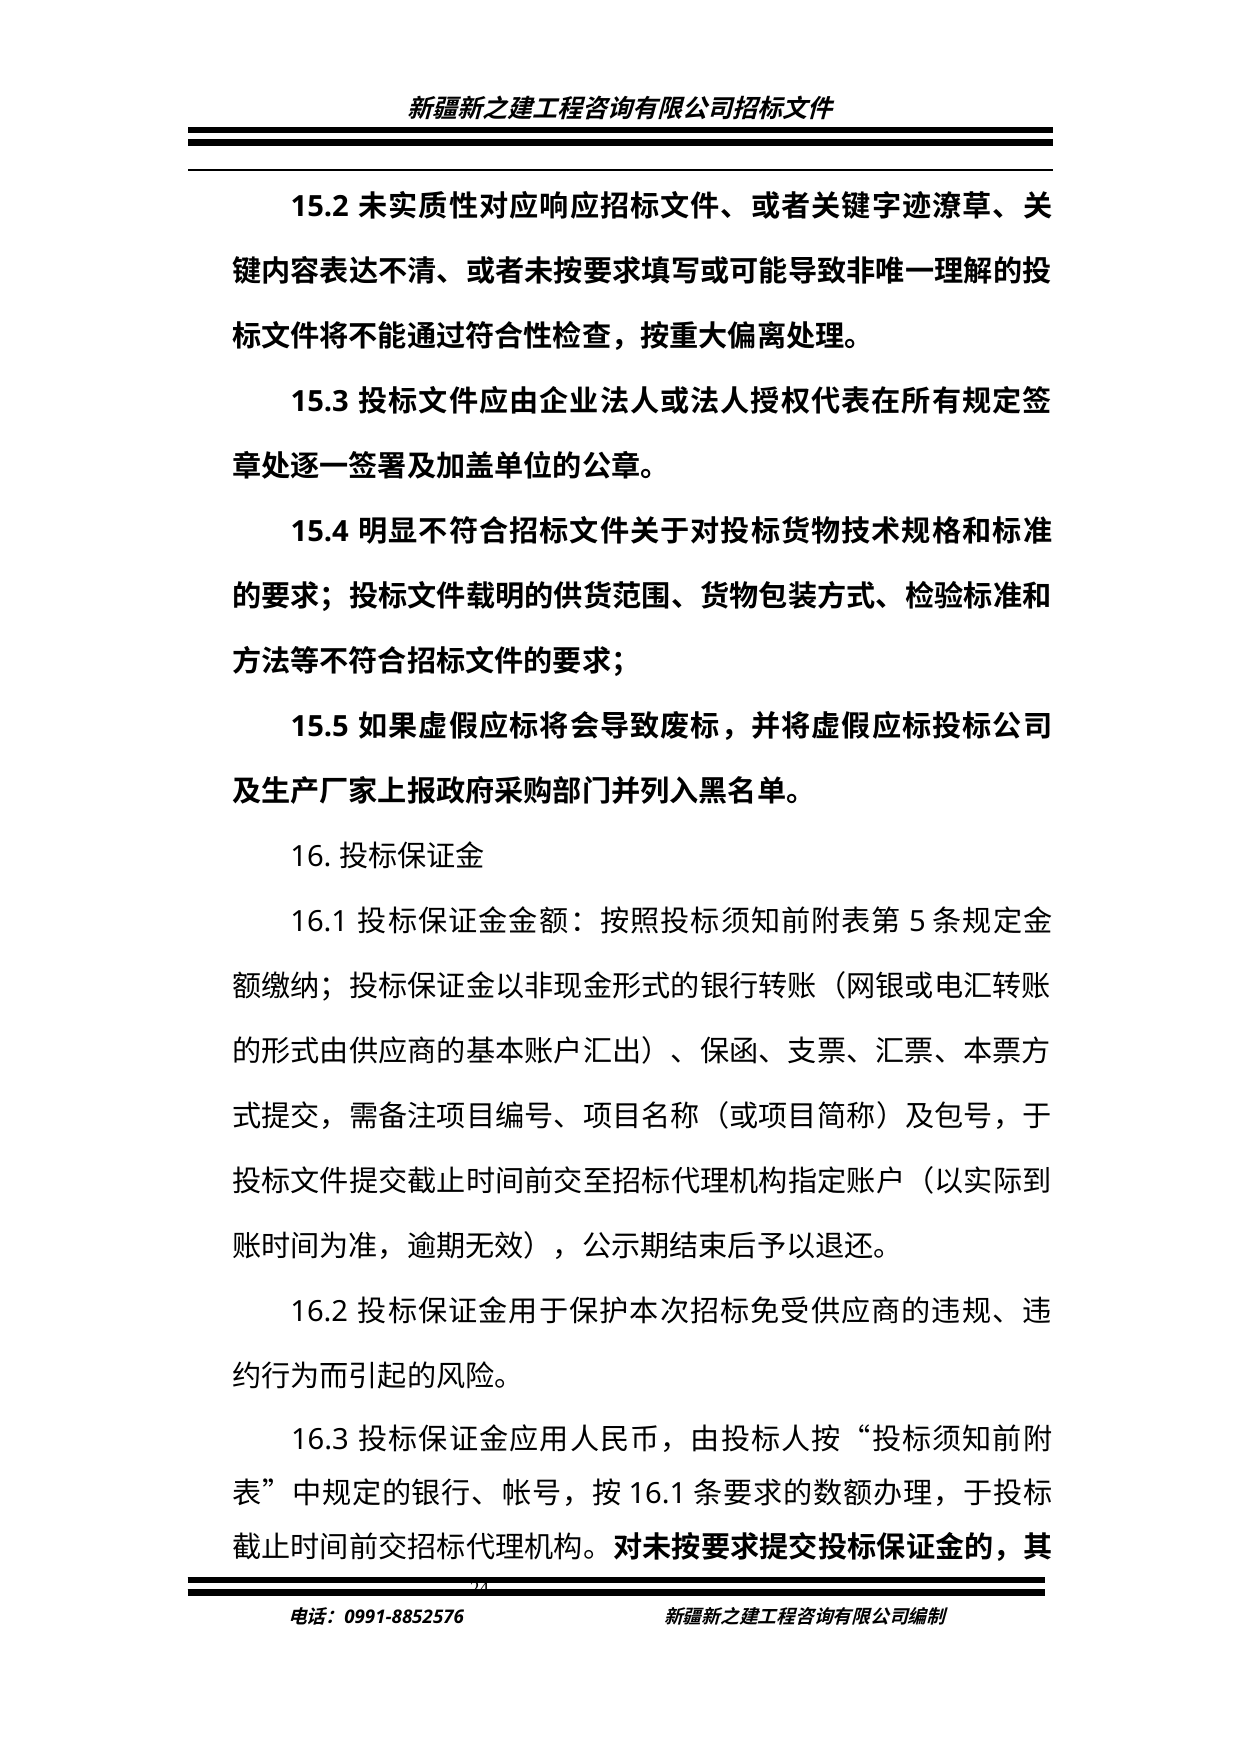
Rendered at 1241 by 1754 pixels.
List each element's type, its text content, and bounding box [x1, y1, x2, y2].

text 15.3 投标文件应由企业法人或法人授权代表在所有规定签章处逐一签署及加盖单位的公章。 [232, 366, 1053, 496]
text 15.2 未实质性对应响应招标文件、或者关键字迹潦草、关键内容表达不清、或者未按要求填写或可能导致非唯一理解的投标文件将不能通过符合性检查，按重大偏离处理。 [232, 171, 1053, 366]
text 15.4 明显不符合招标文件关于对投标货物技术规格和标准的要求；投标文件载明的供货范围、货物包装方式、检验标准和方法等不符合招标文件的要求； [232, 496, 1053, 691]
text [232, 1406, 1053, 1568]
text 16.2 投标保证金用于保护本次招标免受供应商的违规、违约行为而引起的风险。 [232, 1276, 1053, 1406]
text 16.1 投标保证金金额：按照投标须知前附表第5条规定金额缴纳；投标保证金以非现金形式的银行转账（网银或电汇转账的形式由供应商的基本账户汇出）、保函、支票、汇票、本票方式提交，需备注项目编号、项目名称（或项目简称）及包号，于投标文件提交截止时间前交至招标代理机构指定账户（以实际到账时间为准，逾期无效），公示期结束后予以退还。 [232, 886, 1053, 1276]
text 16. 投标保证金 [232, 821, 1053, 886]
text 15.5 如果虚假应标将会导致废标，并将虚假应标投标公司及生产厂家上报政府采购部门并列入黑名单。 [232, 691, 1053, 821]
